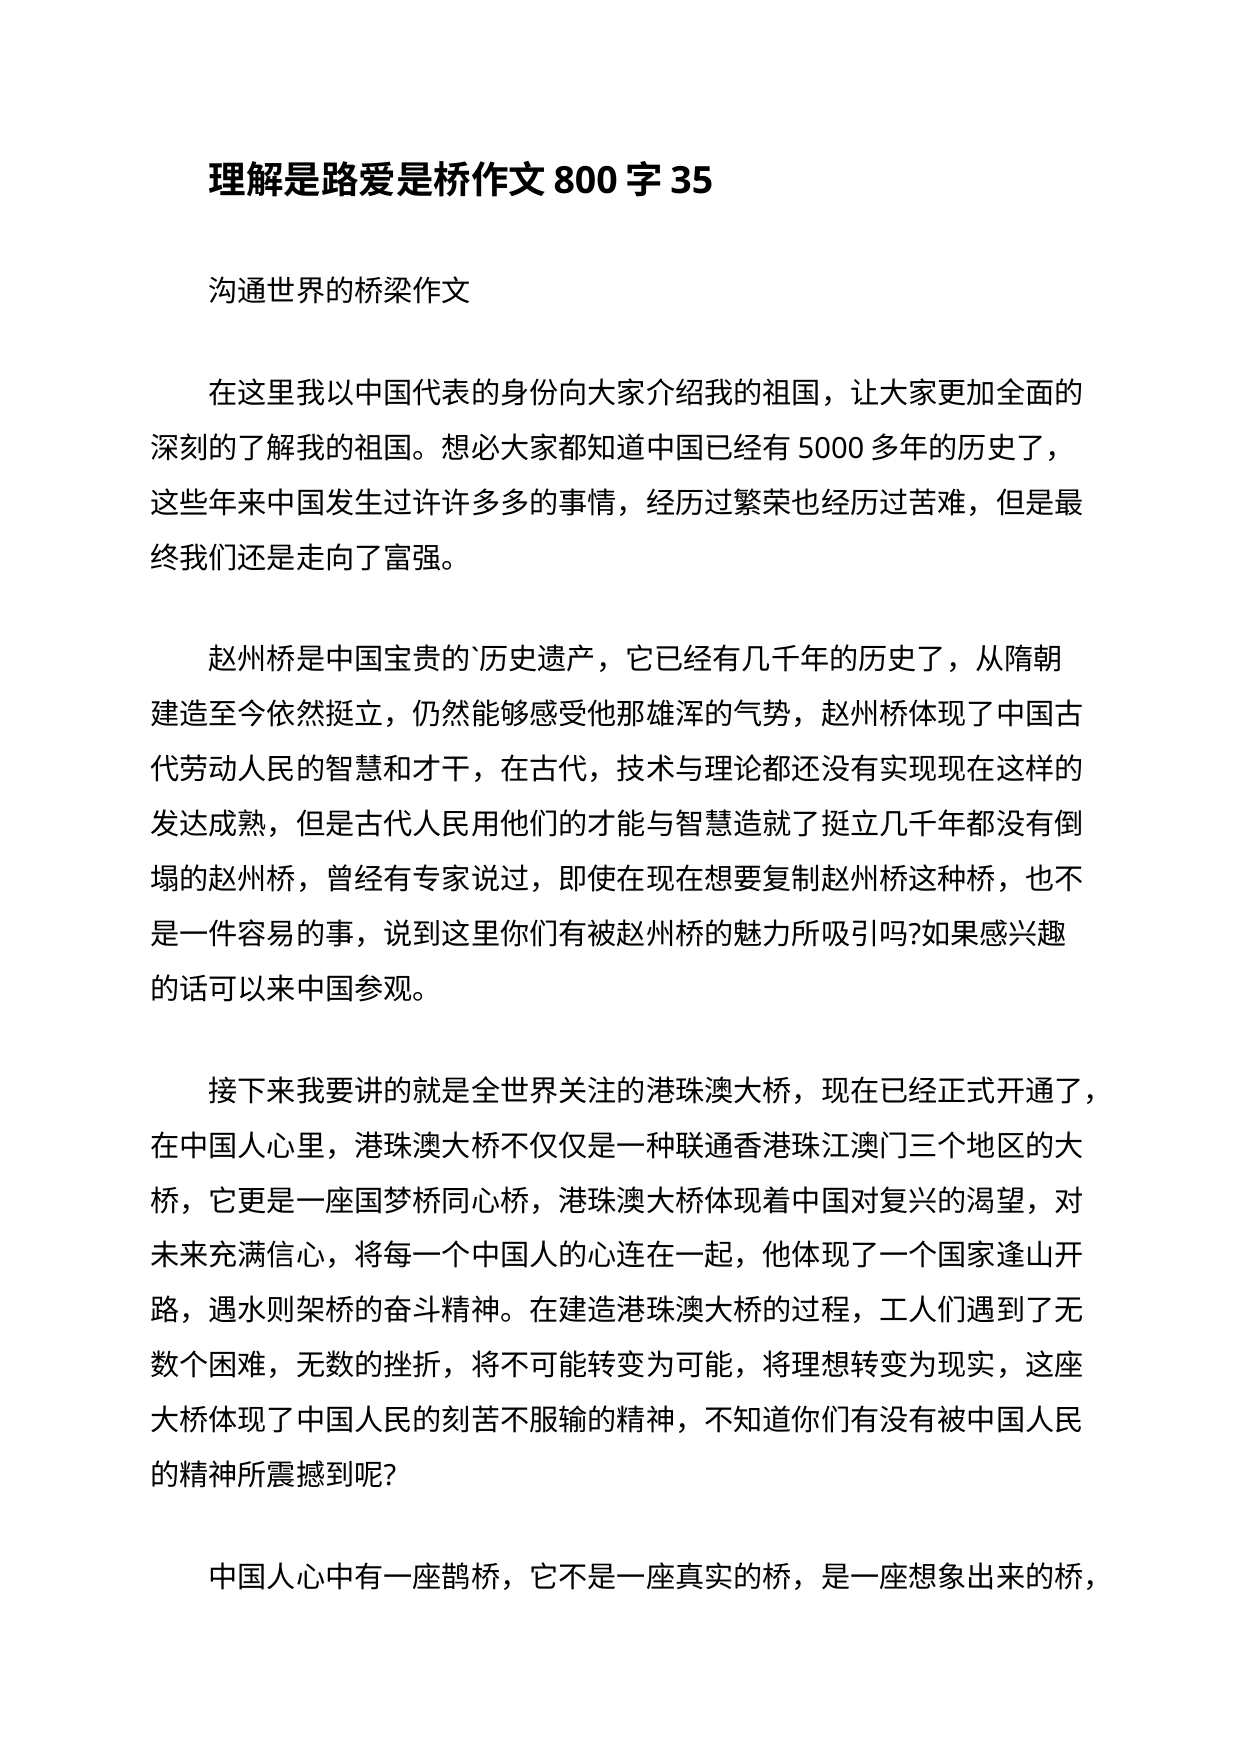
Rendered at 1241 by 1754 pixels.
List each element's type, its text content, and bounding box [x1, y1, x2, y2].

text 沟通世界的桥梁作文 [150, 268, 1090, 310]
text 在这里我以中国代表的身份向大家介绍我的祖国，让大家更加全面的深刻的了解我的祖国。想必大家都知道中国已经有5000多年的历史了，这些年来中国发生过许许多多的事情，经历过繁荣也经历过苦难，但是最终我们还是走向了富强。 [150, 369, 1090, 576]
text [150, 1553, 1090, 1596]
text 赵州桥是中国宝贵的`历史遗产，它已经有几千年的历史了，从隋朝建造至今依然挺立，仍然能够感受他那雄浑的气势，赵州桥体现了中国古代劳动人民的智慧和才干，在古代，技术与理论都还没有实现现在这样的发达成熟，但是古代人民用他们的才能与智慧造就了挺立几千年都没有倒塌的赵州桥，曾经有专家说过，即使在现在想要复制赵州桥这种桥，也不是一件容易的事，说到这里你们有被赵州桥的魅力所吸引吗?如果感兴趣的话可以来中国参观。 [150, 636, 1090, 1008]
text 接下来我要讲的就是全世界关注的港珠澳大桥，现在已经正式开通了，在中国人心里，港珠澳大桥不仅仅是一种联通香港珠江澳门三个地区的大桥，它更是一座国梦桥同心桥，港珠澳大桥体现着中国对复兴的渴望，对未来充满信心，将每一个中国人的心连在一起，他体现了一个国家逢山开路，遇水则架桥的奋斗精神。在建造港珠澳大桥的过程，工人们遇到了无数个困难，无数的挫折，将不可能转变为可能，将理想转变为现实，这座大桥体现了中国人民的刻苦不服输的精神，不知道你们有没有被中国人民的精神所震撼到呢? [150, 1067, 1090, 1494]
text 理解是路爱是桥作文800字35 [150, 150, 1090, 204]
